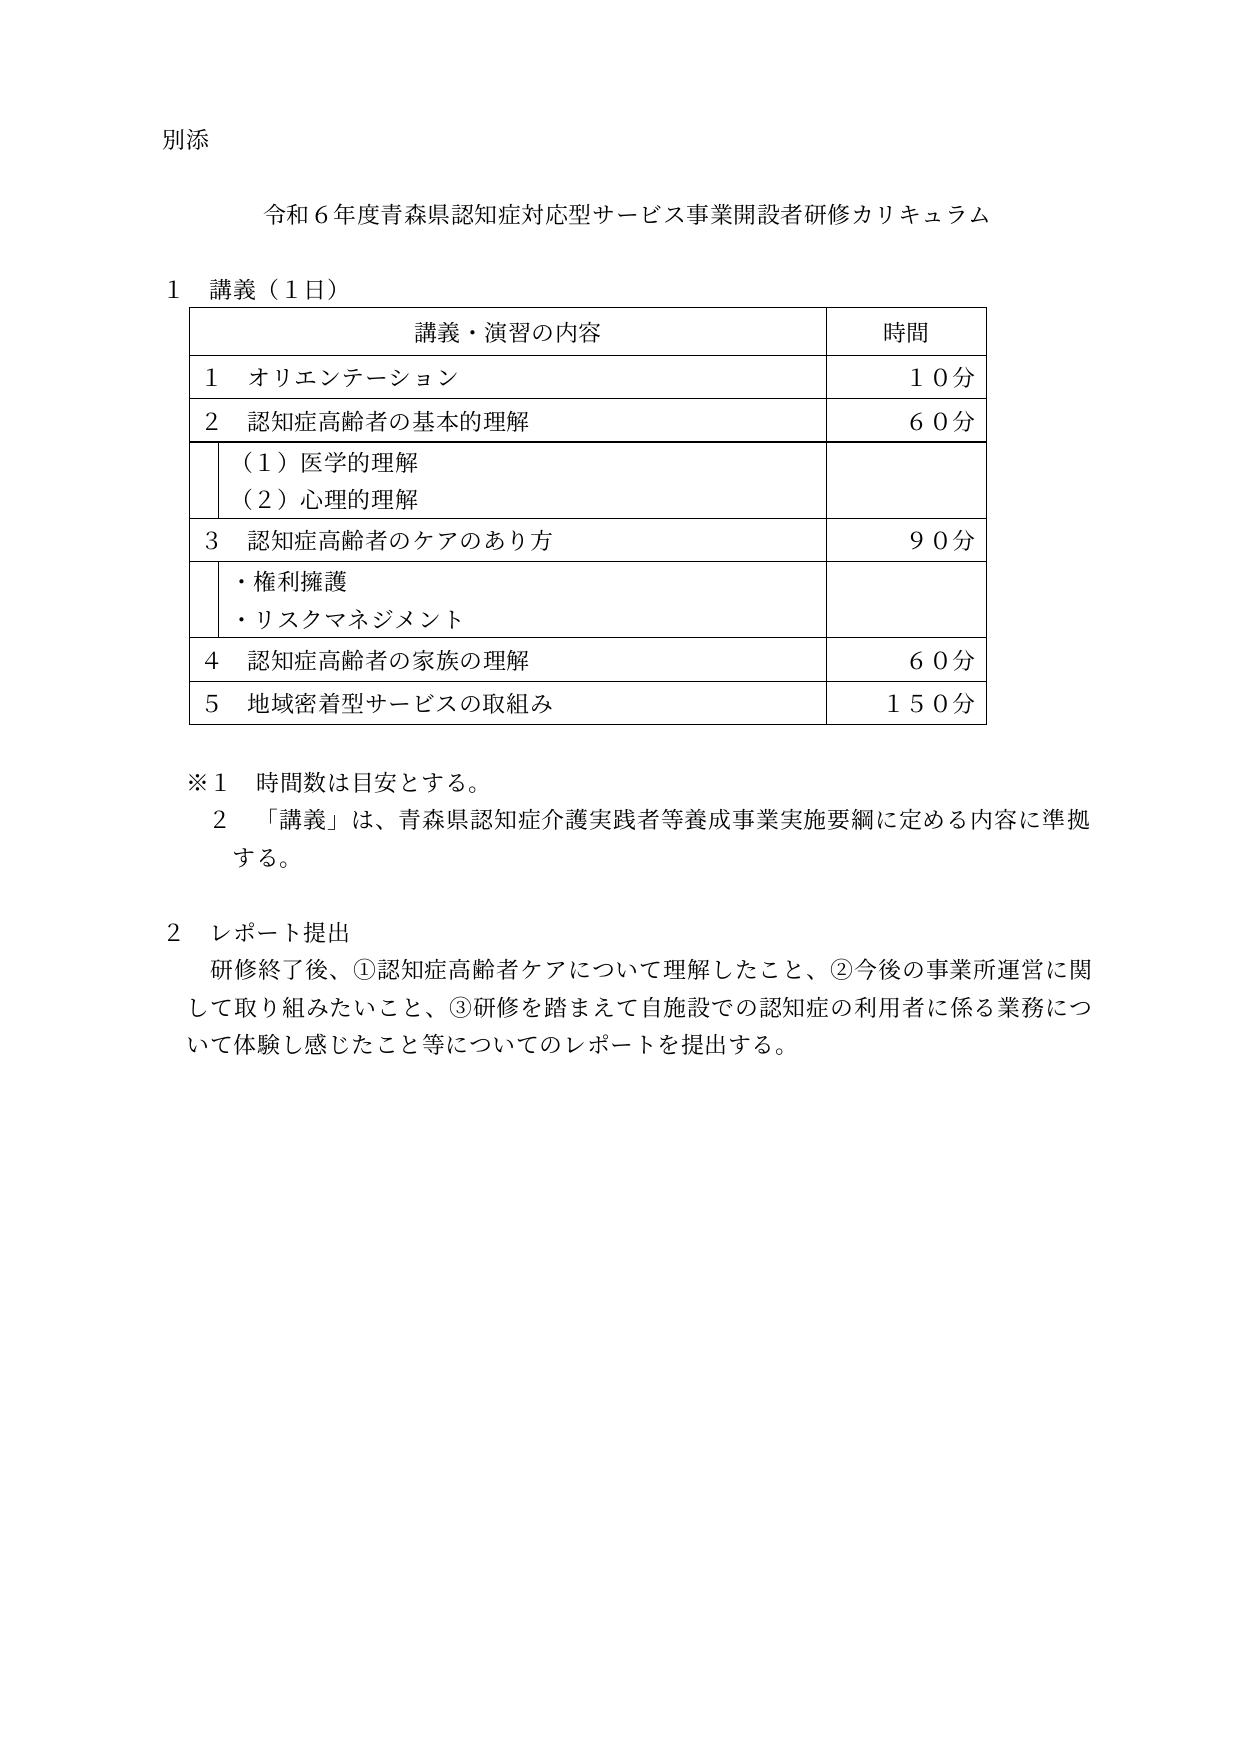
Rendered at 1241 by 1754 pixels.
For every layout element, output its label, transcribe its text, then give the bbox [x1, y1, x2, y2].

table_cell ５ 地域密着型サービスの取組み [190, 682, 826, 724]
text 令和６年度青森県認知症対応型サービス事業開設者研修カリキュラム [162, 194, 1093, 232]
text １ 講義（１日） [162, 269, 1093, 307]
text 研修終了後、①認知症高齢者ケアについて理解したこと、②今後の事業所運営に関して取り組みたいこと、③研修を踏まえて自施設での認知症の利用者に係る業務について体験し感じたこと等についてのレポートを提出する。 [162, 950, 1093, 1062]
table_cell [827, 443, 986, 517]
table_cell １ オリエンテーション [190, 356, 826, 398]
table_cell ４ 認知症高齢者の家族の理解 [190, 638, 826, 681]
text 別添 [162, 119, 1093, 157]
table_cell ２ 認知症高齢者の基本的理解 [190, 399, 826, 441]
table_cell １０分 [827, 356, 986, 398]
table_header 時間 [827, 308, 986, 355]
table_cell ３ 認知症高齢者のケアのあり方 [190, 519, 826, 561]
text ２ レポート提出 [162, 912, 1093, 950]
text ２ 「講義」は、青森県認知症介護実践者等養成事業実施要綱に定める内容に準拠する。 [184, 800, 1093, 875]
table_cell [827, 562, 986, 637]
table_cell ９０分 [827, 519, 986, 561]
text ※１ 時間数は目安とする。 [162, 762, 1093, 800]
table_cell １５０分 [827, 682, 986, 724]
table_cell ６０分 [827, 638, 986, 681]
table_header 講義・演習の内容 [190, 308, 826, 355]
table_cell ・権利擁護 ・リスクマネジメント [219, 562, 826, 637]
table_cell （１）医学的理解 （２）心理的理解 [219, 443, 826, 517]
table_cell [190, 443, 218, 517]
table_cell ６０分 [827, 399, 986, 441]
table_cell [190, 562, 218, 637]
